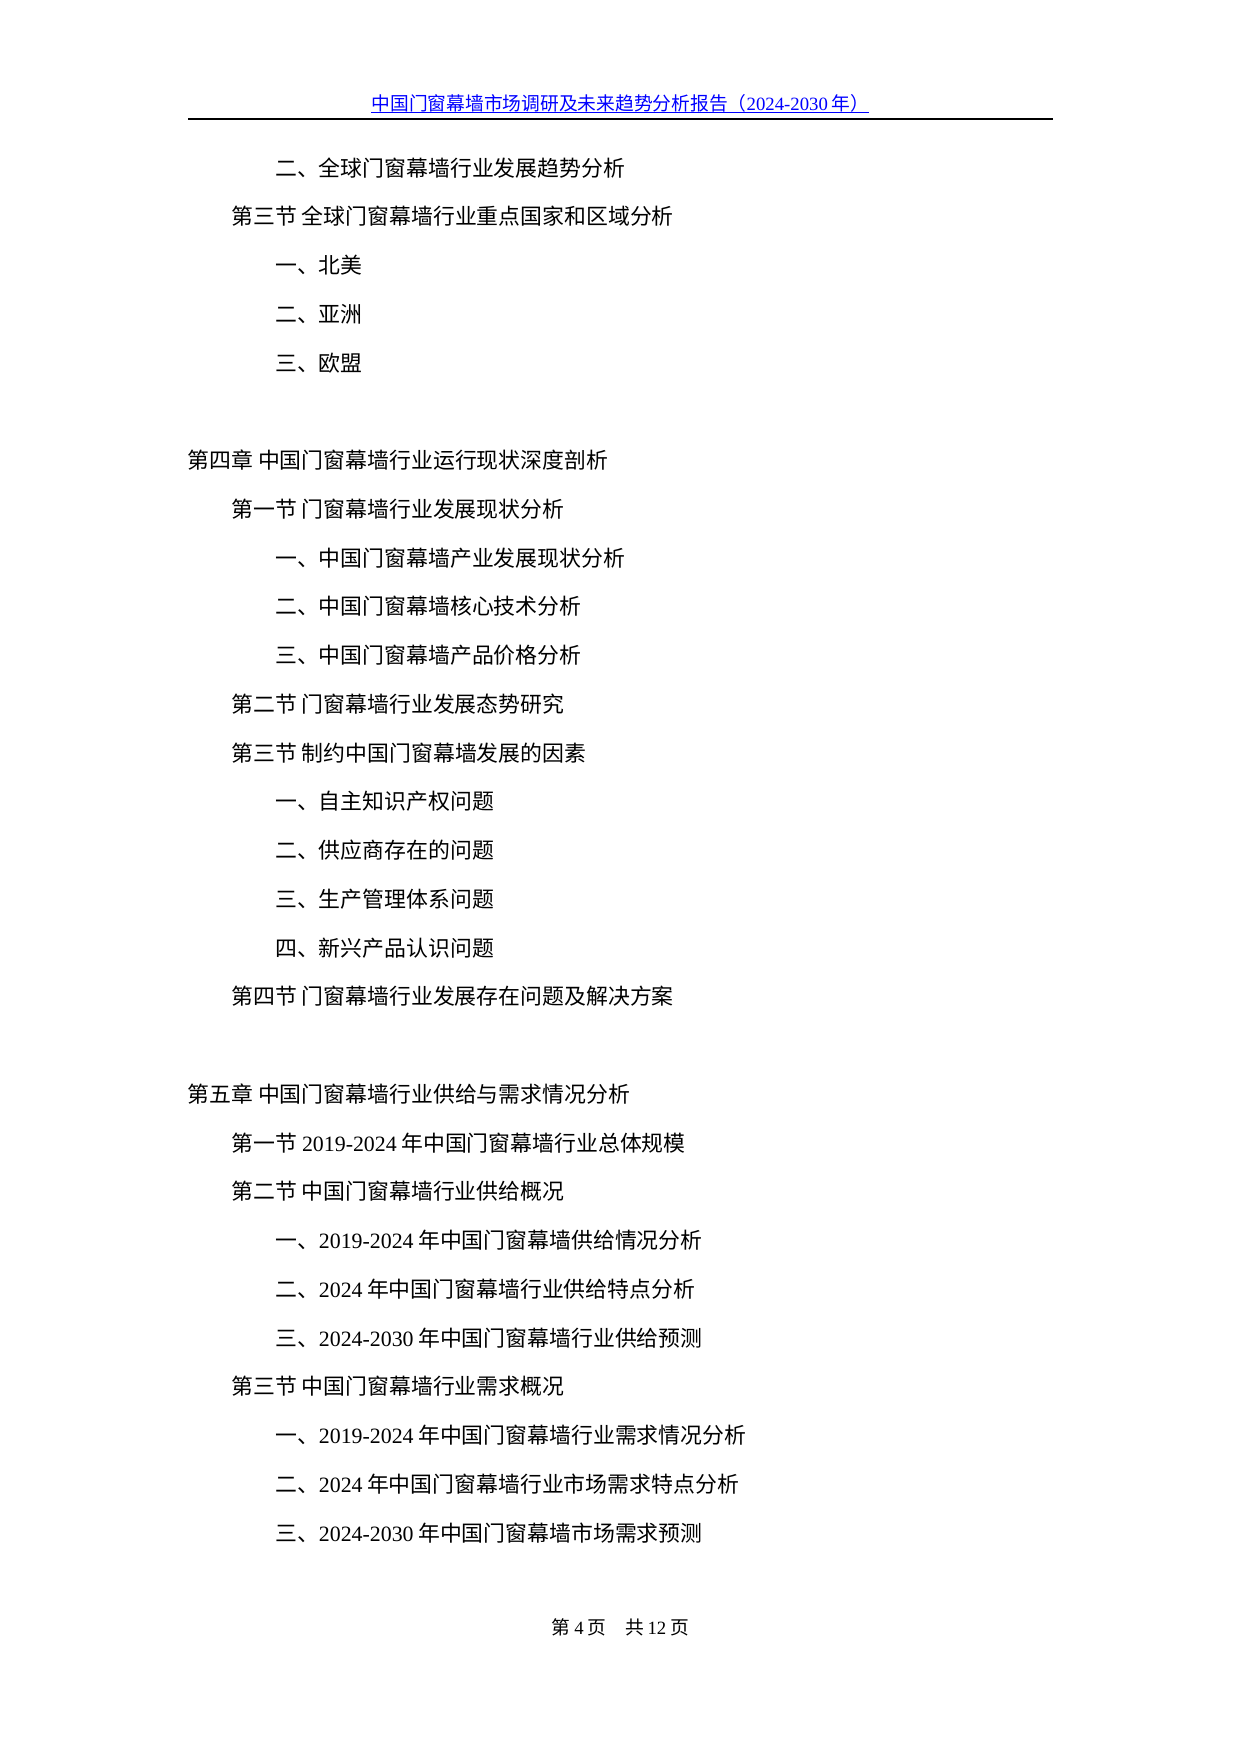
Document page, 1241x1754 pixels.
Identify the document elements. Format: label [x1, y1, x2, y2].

text [187, 150, 1053, 1548]
